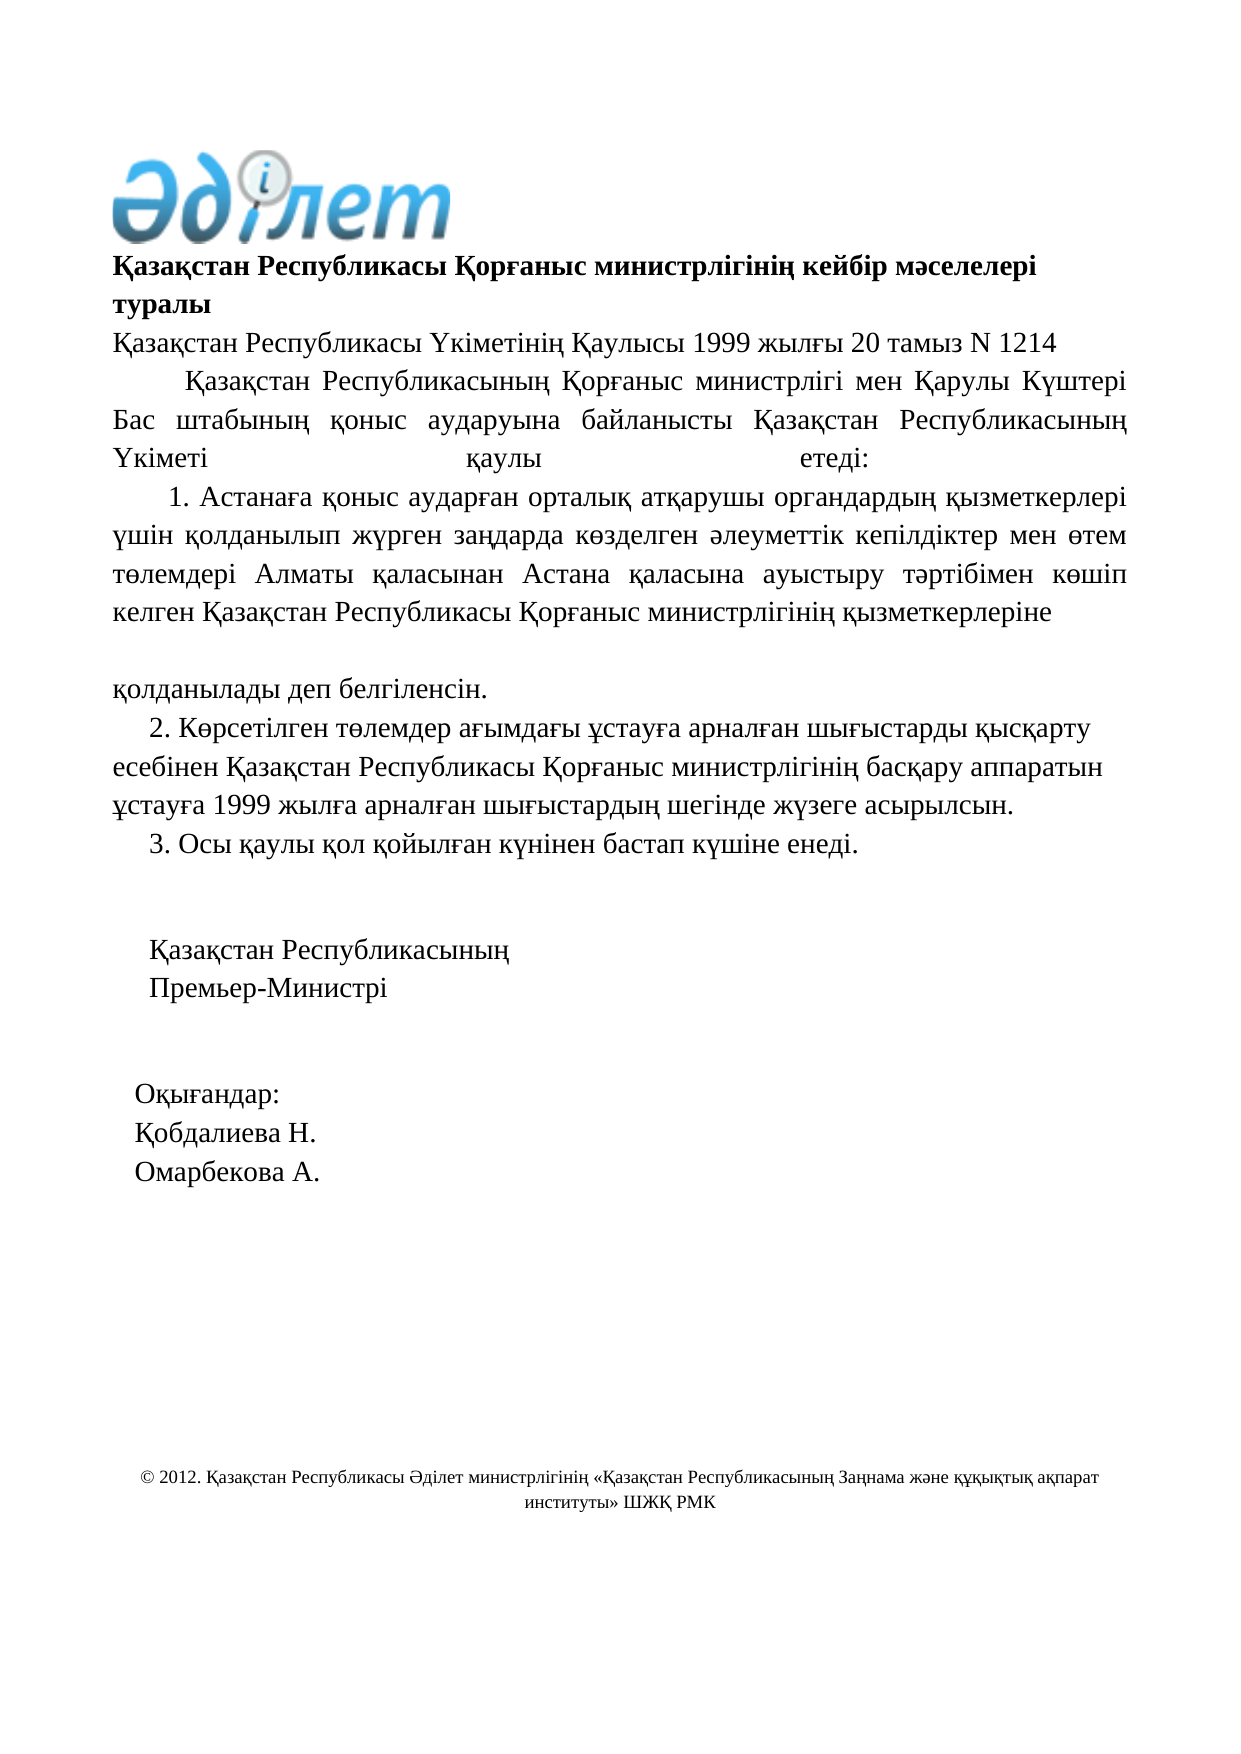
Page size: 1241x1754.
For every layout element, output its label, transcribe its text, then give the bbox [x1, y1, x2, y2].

text Омарбекова А. [112, 1154, 1128, 1187]
text 3. Осы қаулы қол қойылған күнінен бастап күшіне енеді. [112, 826, 1128, 859]
text қолданылады деп белгіленсін. [112, 672, 1128, 705]
text Премьер-Министрі [112, 970, 1128, 1004]
text Қазақстан Республикасы Қорғаныс министрлігінің кейбір мәселелері туралы [112, 248, 1128, 320]
text 2. Көрсетілген төлемдер ағымдағы ұстауға арналған шығыстарды қысқарту [112, 710, 1128, 744]
text Қазақстан Республикасы Үкіметінің Қаулысы 1999 жылғы 20 тамыз N 1214 [112, 325, 1128, 358]
text Қазақстан Республикасының [112, 932, 1128, 965]
text есебінен Қазақстан Республикасы Қорғаныс министрлігінің басқару аппаратын [112, 749, 1128, 782]
text Қазақстан Республикасының Қорғаныс министрлігі мен Қарулы Күштері Бас штабының қоныс аударуына байланысты Қазақстан Республикасының Үкіметі қаулы етеді: 1. Астанаға қоныс аударған орталық атқарушы органдардың қызметкерлері үшін қолданылып жүрген заңдарда көзделген әлеуметтік кепілдіктер мен өтем төлемдері Алматы қаласынан Астана қаласына ауыстыру тәртібімен көшіп келген Қазақстан Республикасы Қорғаныс министрлігінің қызметкерлеріне [112, 363, 1128, 628]
picture [112, 150, 451, 244]
text Қобдалиева Н. [112, 1115, 1128, 1149]
text Оқығандар: [112, 1077, 1128, 1110]
text ұстауға 1999 жылға арналған шығыстардың шегінде жүзеге асырылсын. [112, 787, 1128, 821]
text © 2012. Қазақстан Республикасы Әділет министрлігінің «Қазақстан Республикасының Заңнама және құқықтық ақпарат институты» ШЖҚ РМК [112, 1466, 1128, 1512]
